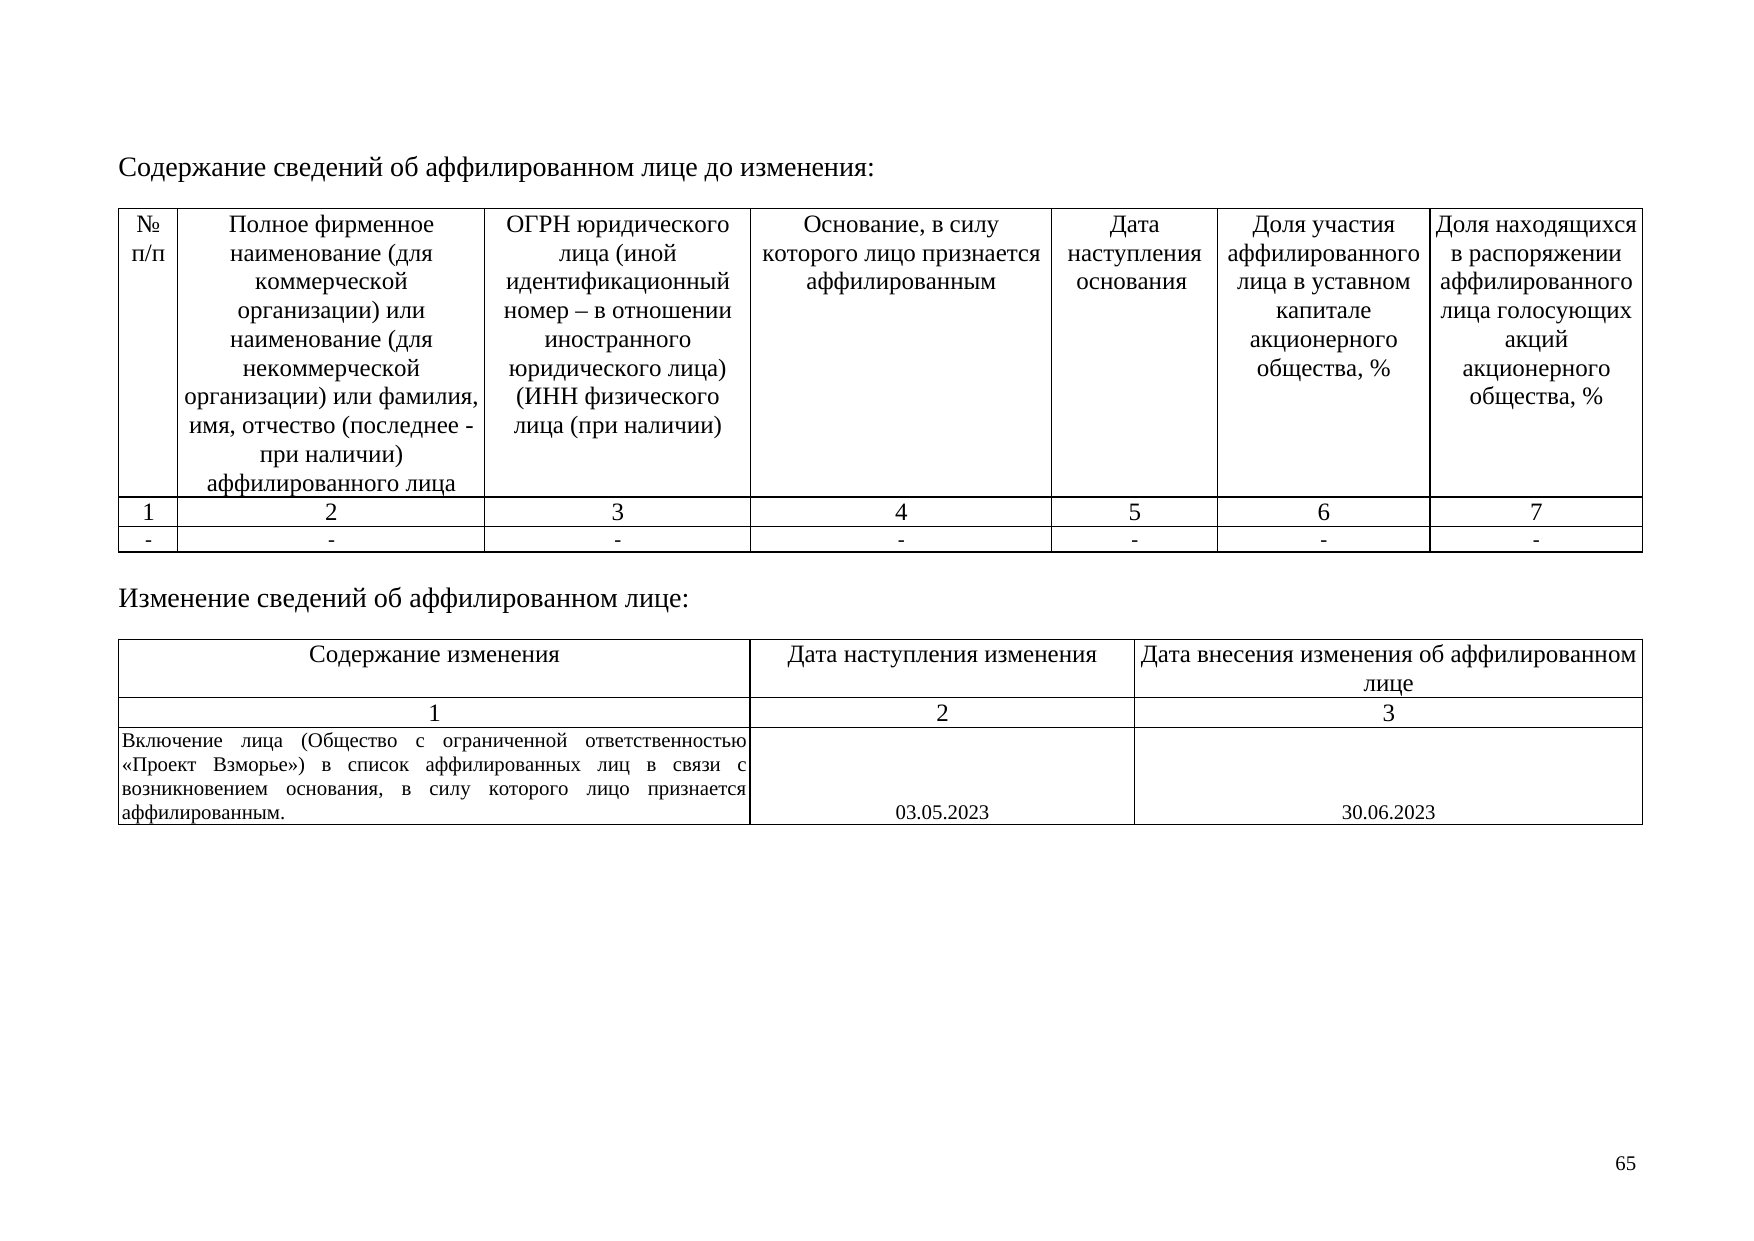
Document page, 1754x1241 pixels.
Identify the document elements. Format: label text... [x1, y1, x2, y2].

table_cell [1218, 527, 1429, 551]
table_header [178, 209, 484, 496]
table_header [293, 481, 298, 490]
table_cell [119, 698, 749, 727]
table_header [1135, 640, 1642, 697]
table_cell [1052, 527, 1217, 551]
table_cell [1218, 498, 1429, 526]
text Содержание сведений об аффилированном лице до изменения: [118, 151, 1636, 183]
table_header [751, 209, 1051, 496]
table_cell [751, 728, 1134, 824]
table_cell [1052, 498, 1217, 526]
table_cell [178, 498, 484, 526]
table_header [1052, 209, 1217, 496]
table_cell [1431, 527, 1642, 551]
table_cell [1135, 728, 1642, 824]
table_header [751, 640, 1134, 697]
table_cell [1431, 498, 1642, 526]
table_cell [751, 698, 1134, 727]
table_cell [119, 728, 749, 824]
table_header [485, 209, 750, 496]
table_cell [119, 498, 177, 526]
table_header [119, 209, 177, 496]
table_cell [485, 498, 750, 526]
text Изменение сведений об аффилированном лице: [118, 581, 1636, 613]
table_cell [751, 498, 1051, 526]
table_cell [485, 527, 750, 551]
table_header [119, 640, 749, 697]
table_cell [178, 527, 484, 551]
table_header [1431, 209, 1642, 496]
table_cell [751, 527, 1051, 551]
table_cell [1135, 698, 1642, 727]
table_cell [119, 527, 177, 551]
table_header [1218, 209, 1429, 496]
